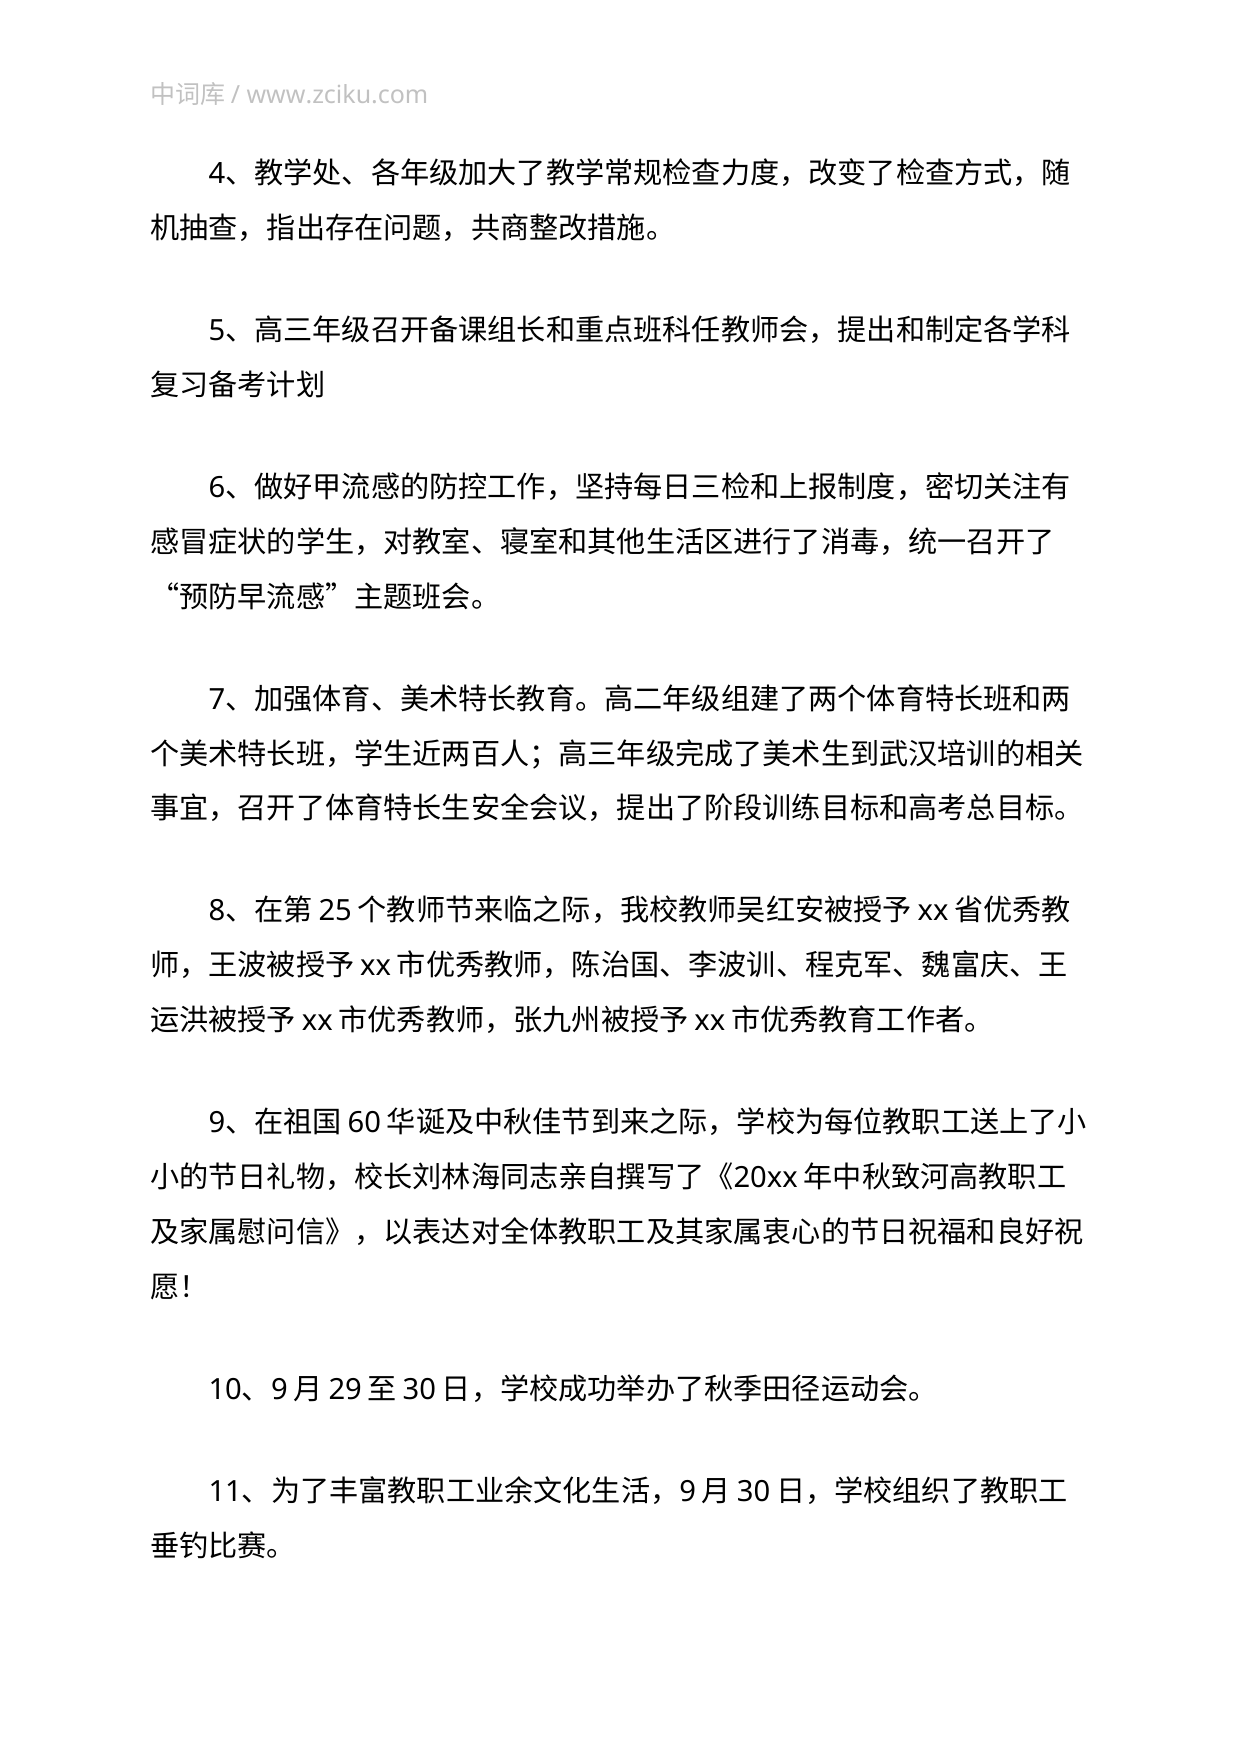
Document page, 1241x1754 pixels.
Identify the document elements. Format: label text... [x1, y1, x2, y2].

text 10、9月29至30日，学校成功举办了秋季田径运动会。 [150, 1366, 1090, 1408]
text 11、为了丰富教职工业余文化生活，9月30日，学校组织了教职工垂钓比赛。 [150, 1467, 1090, 1565]
text 4、教学处、各年级加大了教学常规检查力度，改变了检查方式，随机抽查，指出存在问题，共商整改措施。 [150, 150, 1090, 247]
text 9、在祖国60华诞及中秋佳节到来之际，学校为每位教职工送上了小小的节日礼物，校长刘林海同志亲自撰写了《20xx年中秋致河高教职工及家属慰问信》，以表达对全体教职工及其家属衷心的节日祝福和良好祝愿！ [150, 1099, 1090, 1306]
text 5、高三年级召开备课组长和重点班科任教师会，提出和制定各学科复习备考计划 [150, 307, 1090, 404]
text 8、在第25个教师节来临之际，我校教师吴红安被授予xx省优秀教师，王波被授予xx市优秀教师，陈治国、李波训、程克军、魏富庆、王运洪被授予xx市优秀教师，张九州被授予xx市优秀教育工作者。 [150, 887, 1090, 1039]
text 7、加强体育、美术特长教育。高二年级组建了两个体育特长班和两个美术特长班，学生近两百人；高三年级完成了美术生到武汉培训的相关事宜，召开了体育特长生安全会议，提出了阶段训练目标和高考总目标。 [150, 675, 1090, 827]
text 6、做好甲流感的防控工作，坚持每日三检和上报制度，密切关注有感冒症状的学生，对教室、寝室和其他生活区进行了消毒，统一召开了“预防早流感”主题班会。 [150, 463, 1090, 616]
